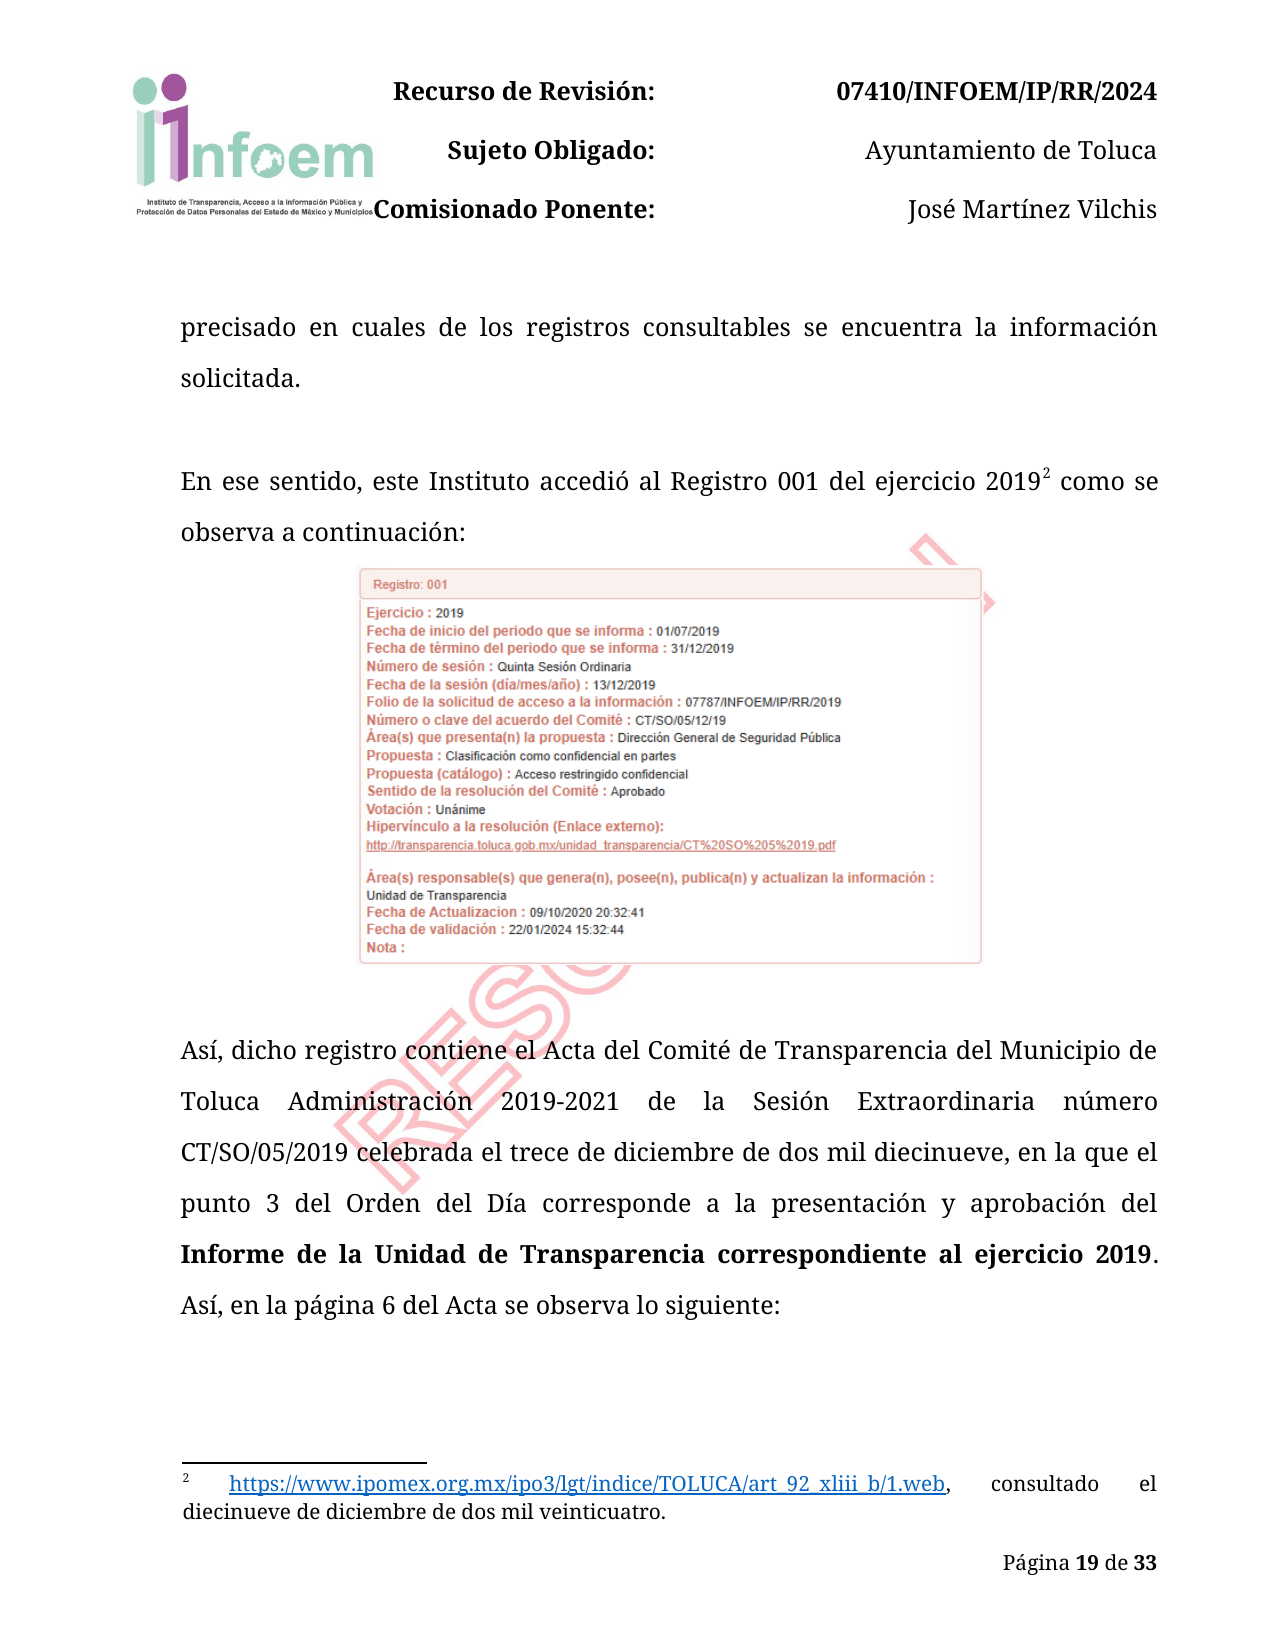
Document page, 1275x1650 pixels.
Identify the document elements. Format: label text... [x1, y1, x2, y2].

picture [13, 13, 1275, 1650]
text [180, 310, 1159, 395]
text Así, dicho registro contiene el Acta del Comité de Transparencia del Municipio de Toluca Administración 2019-2021 de la Sesión Extraordinaria número CT/SO/05/2019 celebrada el trece de diciembre de dos mil diecinueve, en la que el punto 3 del Orden del Día corresponde a la presentación y aprobación del Informe de la Unidad de Transparencia correspondiente al ejercicio 2019. Así, en la página 6 del Acta se observa lo siguiente: [180, 1032, 1159, 1322]
text En ese sentido, este Instituto accedió al Registro 001 del ejercicio 2019 como se observa a continuación: [180, 463, 1159, 548]
